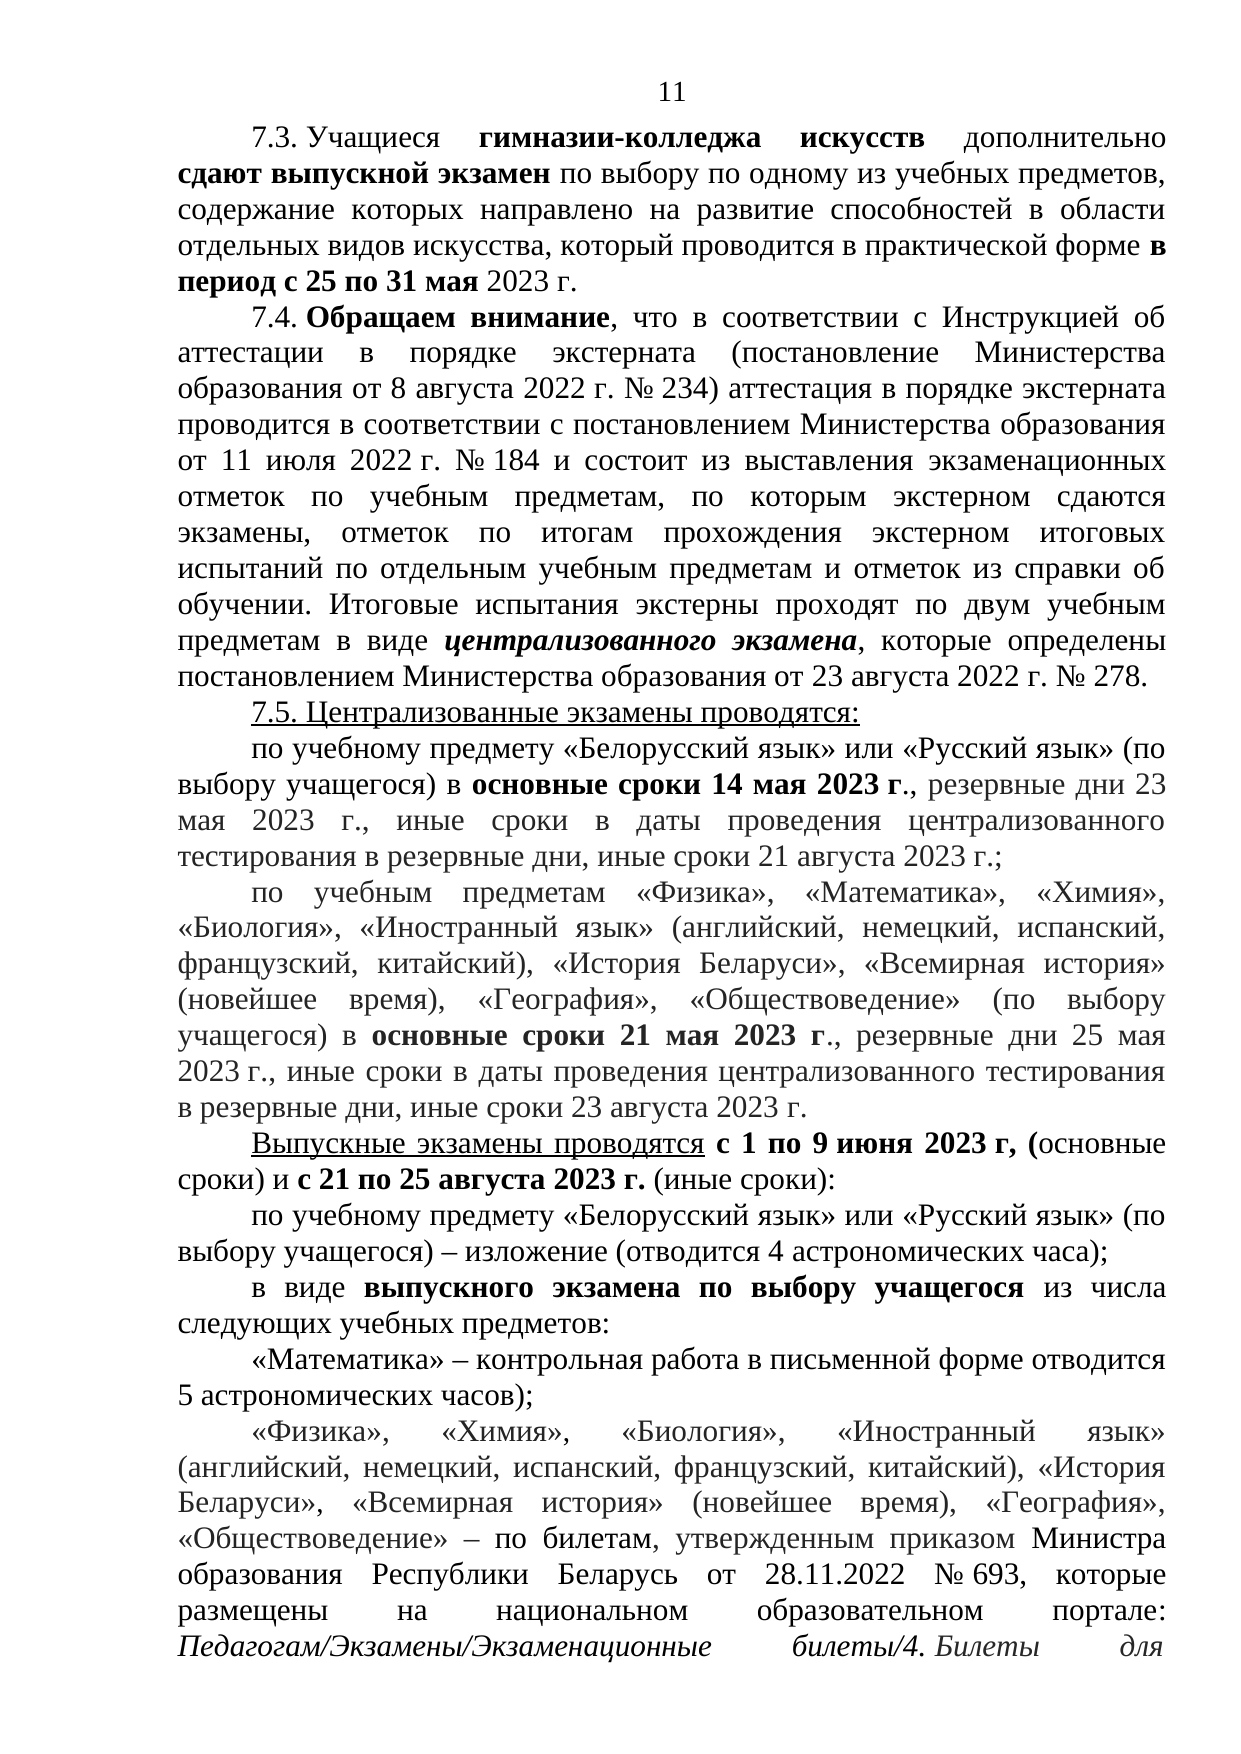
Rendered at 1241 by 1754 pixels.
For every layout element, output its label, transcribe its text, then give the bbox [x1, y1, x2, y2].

text в виде выпускного экзамена по выбору учащегося из числа следующих учебных предметов: [177, 1268, 1166, 1340]
text «Математика» – контрольная работа в письменной форме отводится 5 астрономических часов); [177, 1340, 1166, 1412]
text 7.3. Учащиеся гимназии-колледжа искусств дополнительно сдают выпускной экзамен по выбору по одному из учебных предметов, содержание которых направлено на развитие способностей в области отдельных видов искусства, который проводится в практической форме в период с 25 по 31 мая 2023 г. [177, 118, 1166, 298]
text по учебным предметам «Физика», «Математика», «Химия», «Биология», «Иностранный язык» (английский, немецкий, испанский, французский, китайский), «История Беларуси», «Всемирная история» (новейшее время), «География», «Обществоведение» (по выбору учащегося) в основные сроки 21 мая 2023 г., резервные дни 25 мая 2023 г., иные сроки в даты проведения централизованного тестирования в резервные дни, иные сроки 23 августа 2023 г. [177, 873, 1166, 1124]
text 7.4. Обращаем внимание, что в соответствии с Инструкцией об аттестации в порядке экстерната (постановление Министерства образования от 8 августа 2022 г. № 234) аттестация в порядке экстерната проводится в соответствии с постановлением Министерства образования от 11 июля 2022 г. № 184 и состоит из выставления экзаменационных отметок по учебным предметам, по которым экстерном сдаются экзамены, отметок по итогам прохождения экстерном итоговых испытаний по отдельным учебным предметам и отметок из справки об обучении. Итоговые испытания экстерны проходят по двум учебным предметам в виде централизованного экзамена, которые определены постановлением Министерства образования от 23 августа 2022 г. № 278. [177, 298, 1166, 693]
text по учебному предмету «Белорусский язык» или «Русский язык» (по выбору учащегося) – изложение (отводится 4 астрономических часа); [177, 1196, 1166, 1268]
text 7.5. Централизованные экзамены проводятся: [177, 693, 1166, 729]
text по учебному предмету «Белорусский язык» или «Русский язык» (по выбору учащегося) в основные сроки 14 мая 2023 г., резервные дни 23 мая 2023 г., иные сроки в даты проведения централизованного тестирования в резервные дни, иные сроки 21 августа 2023 г.; [177, 729, 1166, 873]
text Выпускные экзамены проводятся с 1 по 9 июня 2023 г, (основные сроки) и с 21 по 25 августа 2023 г. (иные сроки): [177, 1124, 1166, 1196]
